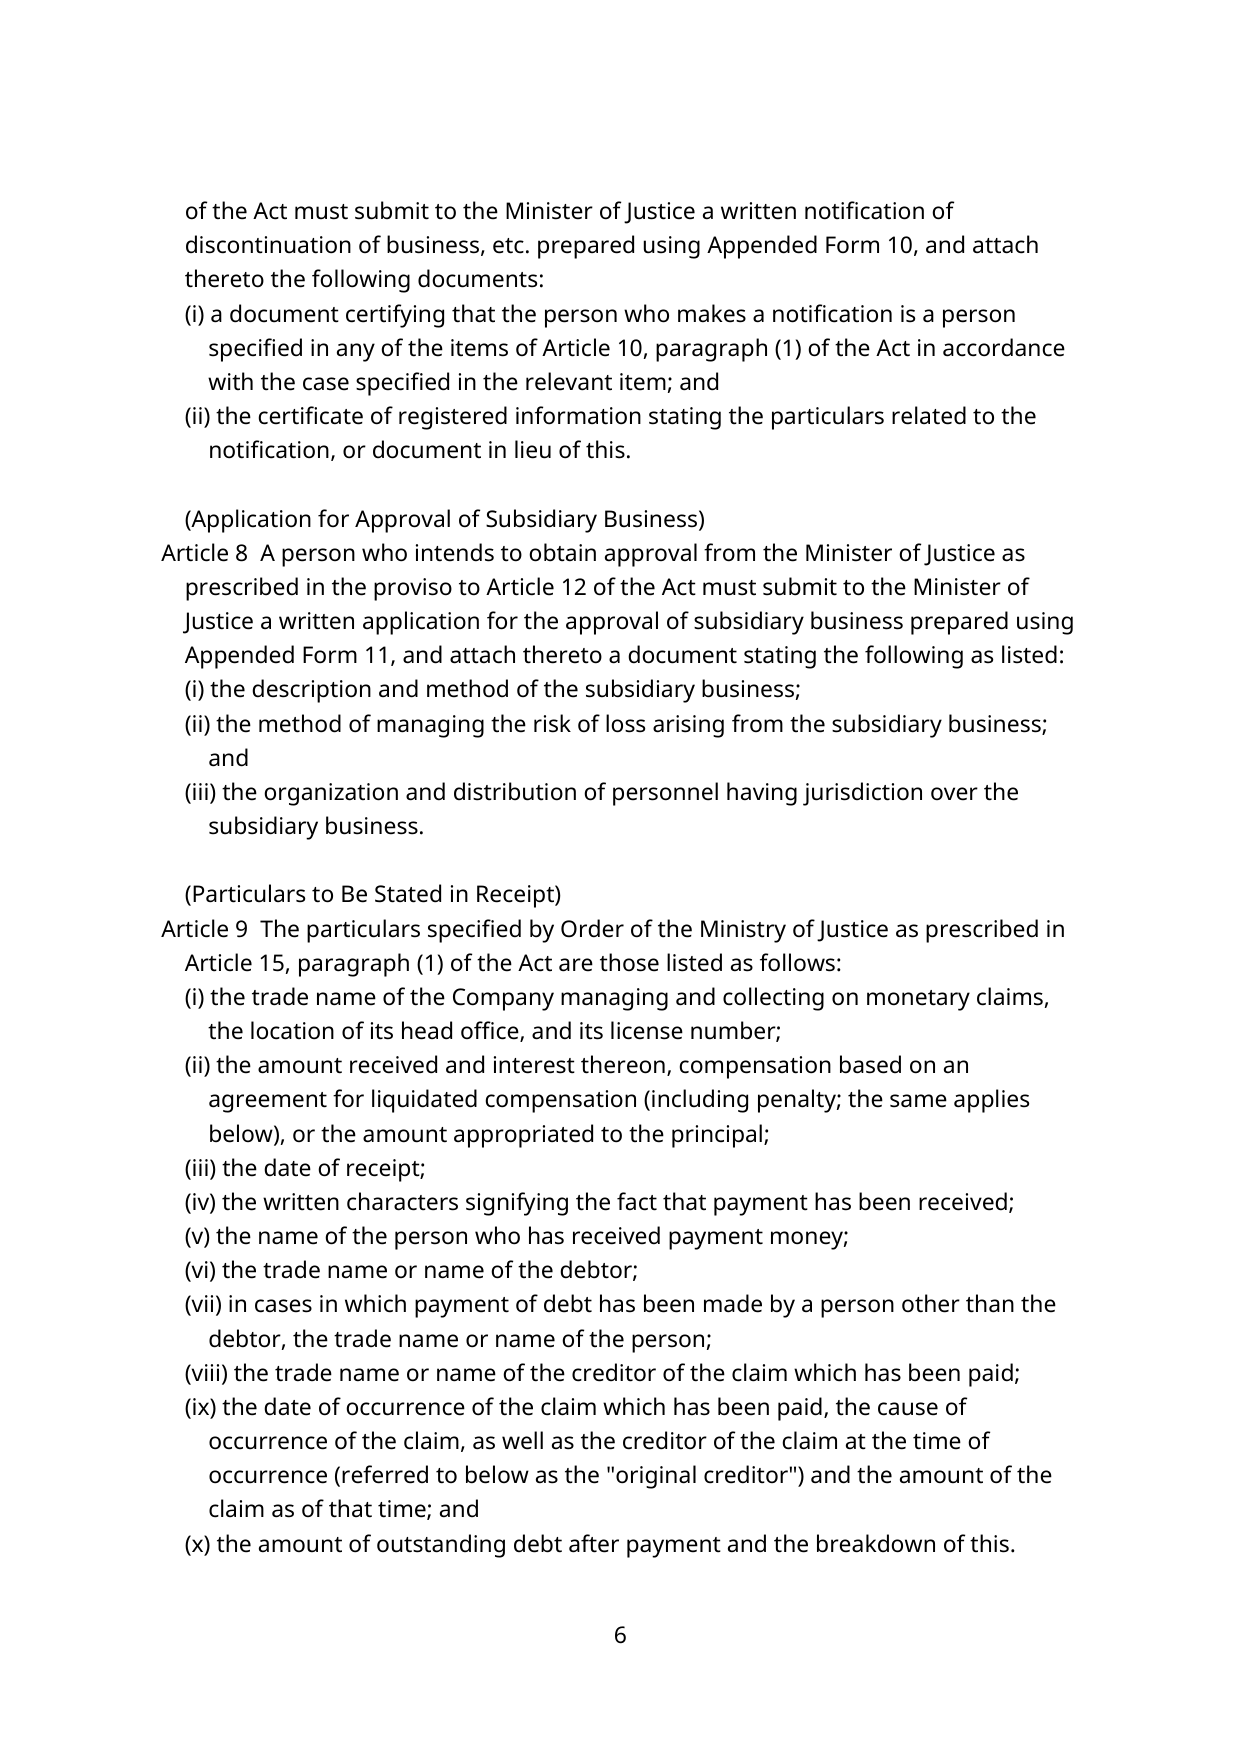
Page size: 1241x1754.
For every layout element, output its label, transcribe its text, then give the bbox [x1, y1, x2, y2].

text (Application for Approval of Subsidiary Business) [184, 501, 1079, 535]
text (vii) in cases in which payment of debt has been made by a person other than the debtor, the trade name or name of the person; [184, 1287, 1079, 1355]
text (x) the amount of outstanding debt after payment and the breakdown of this. [184, 1526, 1079, 1560]
text (viii) the trade name or name of the creditor of the claim which has been paid; [184, 1355, 1079, 1389]
text (vi) the trade name or name of the debtor; [184, 1253, 1079, 1287]
text (ii) the certificate of registered information stating the particulars related to the notification, or document in lieu of this. [184, 399, 1079, 467]
text (Particulars to Be Stated in Receipt) [184, 877, 1079, 911]
text (ii) the method of managing the risk of loss arising from the subsidiary business; and [184, 706, 1079, 774]
text Article 8 A person who intends to obtain approval from the Minister of Justice as prescribed in the proviso to Article 12 of the Act must submit to the Minister of Justice a written application for the approval of subsidiary business prepared using Appended Form 11, and attach thereto a document stating the following as listed: [161, 535, 1079, 672]
text (iv) the written characters signifying the fact that payment has been received; [184, 1184, 1079, 1219]
text (i) a document certifying that the person who makes a notification is a person specified in any of the items of Article 10, paragraph (1) of the Act in accordance with the case specified in the relevant item; and [184, 296, 1079, 399]
text Article 9 The particulars specified by Order of the Ministry of Justice as prescribed in Article 15, paragraph (1) of the Act are those listed as follows: [161, 911, 1079, 979]
text (v) the name of the person who has received payment money; [184, 1219, 1079, 1253]
text (iii) the organization and distribution of personnel having jurisdiction over the subsidiary business. [184, 774, 1079, 843]
text (ii) the amount received and interest thereon, compensation based on an agreement for liquidated compensation (including penalty; the same applies below), or the amount appropriated to the principal; [184, 1048, 1079, 1150]
text (i) the trade name of the Company managing and collecting on monetary claims, the location of its head office, and its license number; [184, 979, 1079, 1048]
text (i) the description and method of the subsidiary business; [184, 672, 1079, 706]
text (iii) the date of receipt; [184, 1150, 1079, 1184]
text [161, 194, 1079, 296]
text (ix) the date of occurrence of the claim which has been paid, the cause of occurrence of the claim, as well as the creditor of the claim at the time of occurrence (referred to below as the "original creditor") and the amount of the claim as of that time; and [184, 1389, 1079, 1526]
